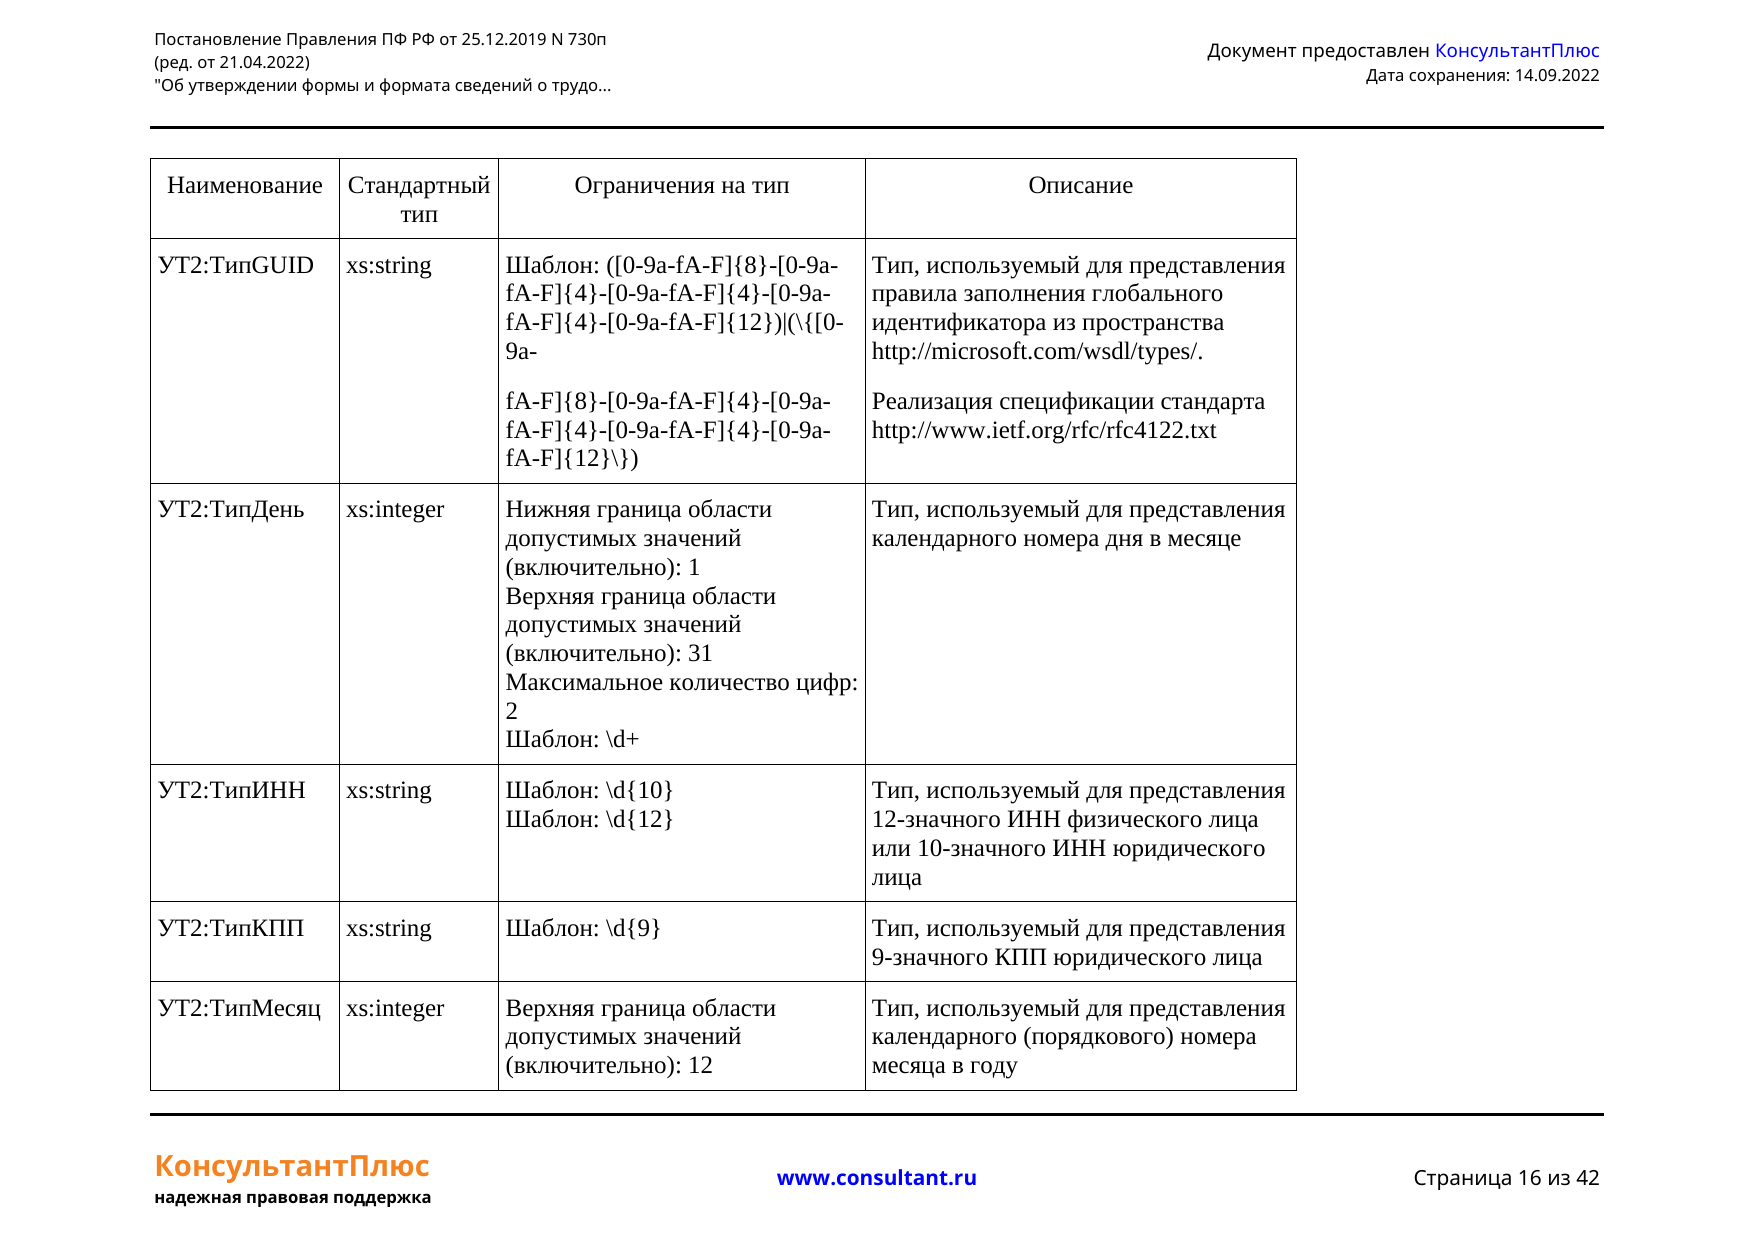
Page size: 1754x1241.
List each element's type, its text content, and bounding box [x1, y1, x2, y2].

table_cell УТ2:ТипGUID [151, 239, 339, 375]
table_cell Реализация спецификации стандарта http://www.ietf.org/rfc/rfc4122.txt [866, 375, 1296, 483]
table_header Стандартный тип [340, 159, 498, 238]
table_cell Тип, используемый для представления 12-значного ИНН физического лица или 10-значного ИНН юридического лица [866, 765, 1296, 901]
table_cell УТ2:ТипИНН [151, 765, 339, 901]
table_cell Тип, используемый для представления правила заполнения глобального идентификатора из пространства http://microsoft.com/wsdl/types/. [866, 239, 1296, 375]
table_cell Нижняя граница области допустимых значений (включительно): 1 Верхняя граница области допустимых значений (включительно): 31 Максимальное количество цифр: 2 Шаблон: \d+ [499, 484, 865, 764]
table_cell Шаблон: \d{10} Шаблон: \d{12} [499, 765, 865, 901]
table_header Ограничения на тип [499, 159, 865, 238]
table_cell Тип, используемый для представления календарного номера дня в месяце [866, 484, 1296, 764]
table_cell Шаблон: ([0-9a-fA-F]{8}-[0-9a-fA-F]{4}-[0-9a-fA-F]{4}-[0-9a-fA-F]{4}-[0-9a-fA-F]{12})|(\{[0-9a- [499, 239, 865, 375]
table_header Описание [866, 159, 1296, 238]
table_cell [499, 982, 865, 1089]
table_cell xs:string [340, 902, 498, 981]
table_cell Тип, используемый для представления 9-значного КПП юридического лица [866, 902, 1296, 981]
table_cell fA-F]{8}-[0-9a-fA-F]{4}-[0-9a-fA-F]{4}-[0-9a-fA-F]{4}-[0-9a-fA-F]{12}\}) [499, 375, 865, 483]
table_cell Шаблон: \d{9} [499, 902, 865, 981]
table_cell УТ2:ТипДень [151, 484, 339, 764]
table_cell [340, 375, 498, 483]
table_cell xs:integer [340, 484, 498, 764]
table_cell [151, 375, 339, 483]
table_cell УТ2:ТипКПП [151, 902, 339, 981]
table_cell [866, 982, 1296, 1089]
table_header Наименование [151, 159, 339, 238]
table_cell УТ2:ТипМесяц [151, 982, 339, 1089]
table_cell xs:string [340, 239, 498, 375]
table_cell xs:string [340, 765, 498, 901]
table_cell xs:integer [340, 982, 498, 1089]
